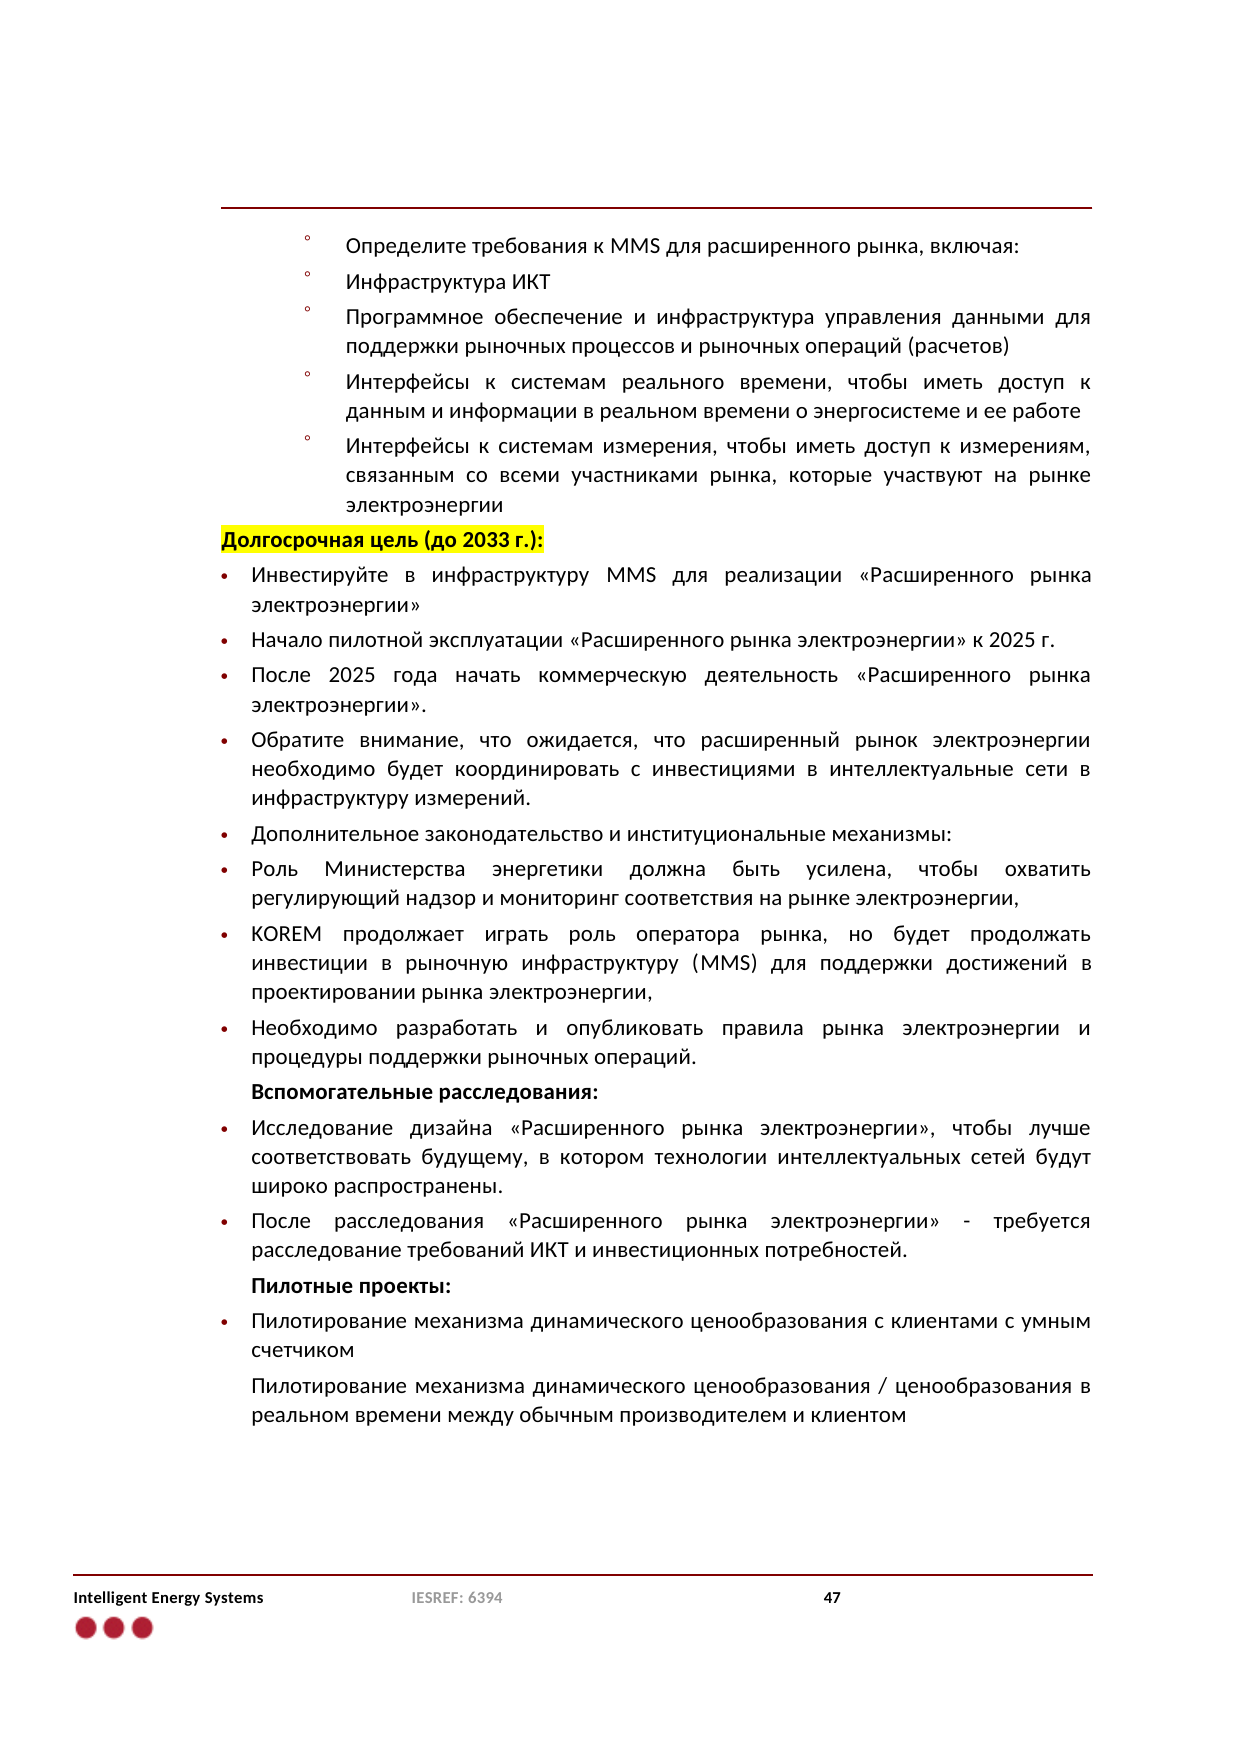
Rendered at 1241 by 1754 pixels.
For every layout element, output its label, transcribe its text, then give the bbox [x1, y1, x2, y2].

list Инфраструктура ИКТ [304, 266, 1092, 295]
list Долгосрочная цель (до 2033 г.): [221, 524, 1092, 553]
list Обратите внимание, что ожидается, что расширенный рынок электроэнергии необходимо будет координировать с инвестициями в интеллектуальные сети в инфраструктуру измерений. [221, 724, 1092, 811]
list Начало пилотной эксплуатации «Расширенного рынка электроэнергии» к 2025 г. [221, 624, 1092, 653]
list После 2025 года начать коммерческую деятельность «Расширенного рынка электроэнергии». [221, 659, 1092, 718]
list Пилотные проекты: [251, 1270, 1092, 1299]
list Исследование дизайна «Расширенного рынка электроэнергии», чтобы лучше соответствовать будущему, в котором технологии интеллектуальных сетей будут широко распространены. [221, 1111, 1092, 1199]
list Определите требования к MMS для расширенного рынка, включая: [304, 230, 1092, 259]
list Инвестируйте в инфраструктуру MMS для реализации «Расширенного рынка электроэнергии» [221, 559, 1092, 618]
list KOREM продолжает играть роль оператора рынка, но будет продолжать инвестиции в рыночную инфраструктуру (MMS) для поддержки достижений в проектировании рынка электроэнергии, [221, 918, 1092, 1005]
list Вспомогательные расследования: [251, 1076, 1092, 1105]
list Необходимо разработать и опубликовать правила рынка электроэнергии и процедуры поддержки рыночных операций. [221, 1011, 1092, 1070]
list Дополнительное законодательство и институциональные механизмы: [221, 818, 1092, 847]
list Интерфейсы к системам реального времени, чтобы иметь доступ к данным и информации в реальном времени о энергосистеме и ее работе [304, 366, 1092, 424]
list После расследования «Расширенного рынка электроэнергии» - требуется расследование требований ИКТ и инвестиционных потребностей. [221, 1205, 1092, 1263]
picture [73, 1614, 157, 1643]
list Пилотирование механизма динамического ценообразования с клиентами с умным счетчиком [221, 1305, 1092, 1363]
list Интерфейсы к системам измерения, чтобы иметь доступ к измерениям, связанным со всеми участниками рынка, которые участвуют на рынке электроэнергии [304, 430, 1092, 518]
list Программное обеспечение и инфраструктура управления данными для поддержки рыночных процессов и рыночных операций (расчетов) [304, 301, 1092, 359]
list Пилотирование механизма динамического ценообразования / ценообразования в реальном времени между обычным производителем и клиентом [251, 1370, 1092, 1428]
list Роль Министерства энергетики должна быть усилена, чтобы охватить регулирующий надзор и мониторинг соответствия на рынке электроэнергии, [221, 853, 1092, 911]
